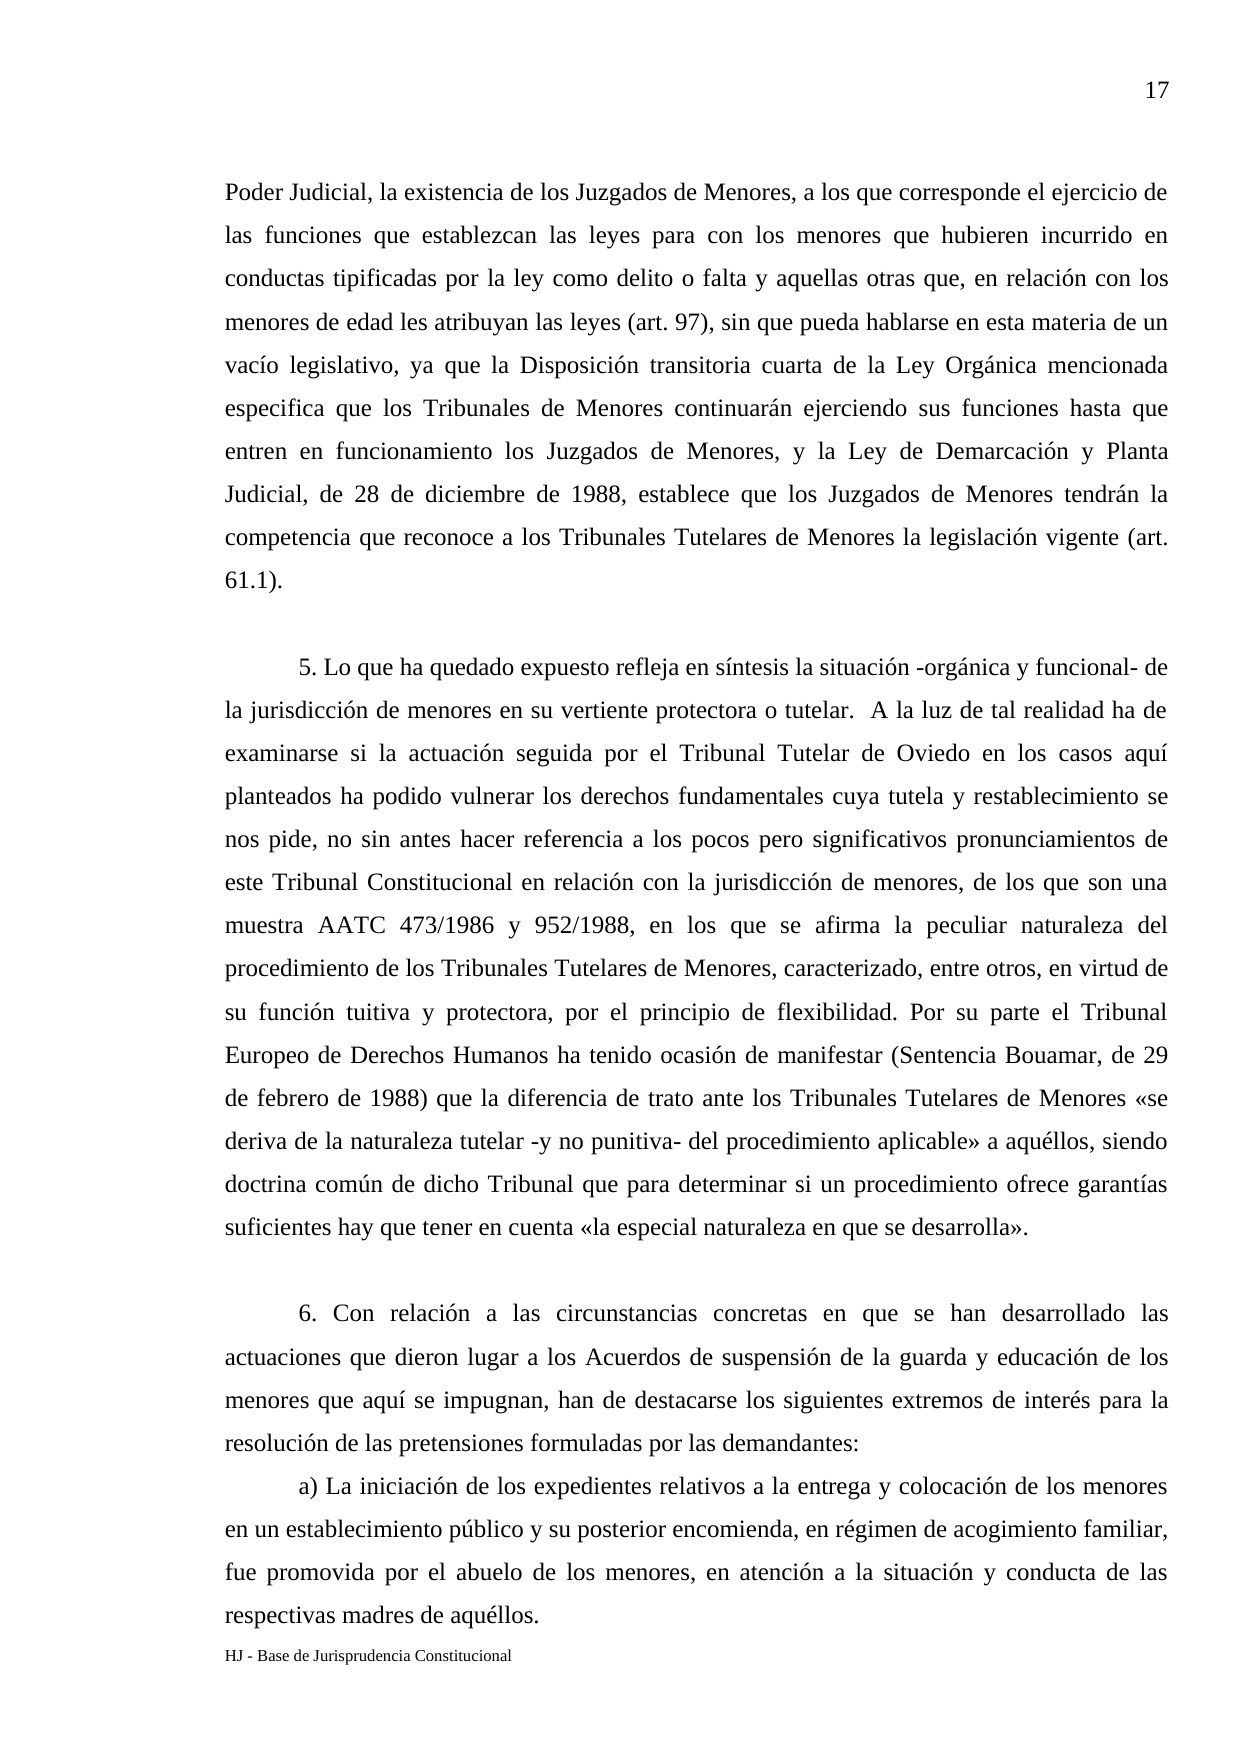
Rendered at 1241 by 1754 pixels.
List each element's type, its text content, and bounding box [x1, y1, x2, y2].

text a) La iniciación de los expedientes relativos a la entrega y colocación de los menores en un establecimiento público y su posterior encomienda, en régimen de acogimiento familiar, fue promovida por el abuelo de los menores, en atención a la situación y conducta de las respectivas madres de aquéllos. [224, 1471, 1169, 1629]
text 5. Lo que ha quedado expuesto refleja en síntesis la situación -orgánica y funcional- de la jurisdicción de menores en su vertiente protectora o tutelar. A la luz de tal realidad ha de examinarse si la actuación seguida por el Tribunal Tutelar de Oviedo en los casos aquí planteados ha podido vulnerar los derechos fundamentales cuya tutela y restablecimiento se nos pide, no sin antes hacer referencia a los pocos pero significativos pronunciamientos de este Tribunal Constitucional en relación con la jurisdicción de menores, de los que son una muestra AATC 473/1986 y 952/1988, en los que se afirma la peculiar naturaleza del procedimiento de los Tribunales Tutelares de Menores, caracterizado, entre otros, en virtud de su función tuitiva y protectora, por el principio de flexibilidad. Por su parte el Tribunal Europeo de Derechos Humanos ha tenido ocasión de manifestar (Sentencia Bouamar, de 29 de febrero de 1988) que la diferencia de trato ante los Tribunales Tutelares de Menores «se deriva de la naturaleza tutelar -y no punitiva- del procedimiento aplicable» a aquéllos, siendo doctrina común de dicho Tribunal que para determinar si un procedimiento ofrece garantías suficientes hay que tener en cuenta «la especial naturaleza en que se desarrolla». [224, 652, 1169, 1241]
text 6. Con relación a las circunstancias concretas en que se han desarrollado las actuaciones que dieron lugar a los Acuerdos de suspensión de la guarda y educación de los menores que aquí se impugnan, han de destacarse los siguientes extremos de interés para la resolución de las pretensiones formuladas por las demandantes: [224, 1298, 1169, 1457]
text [224, 177, 1169, 594]
